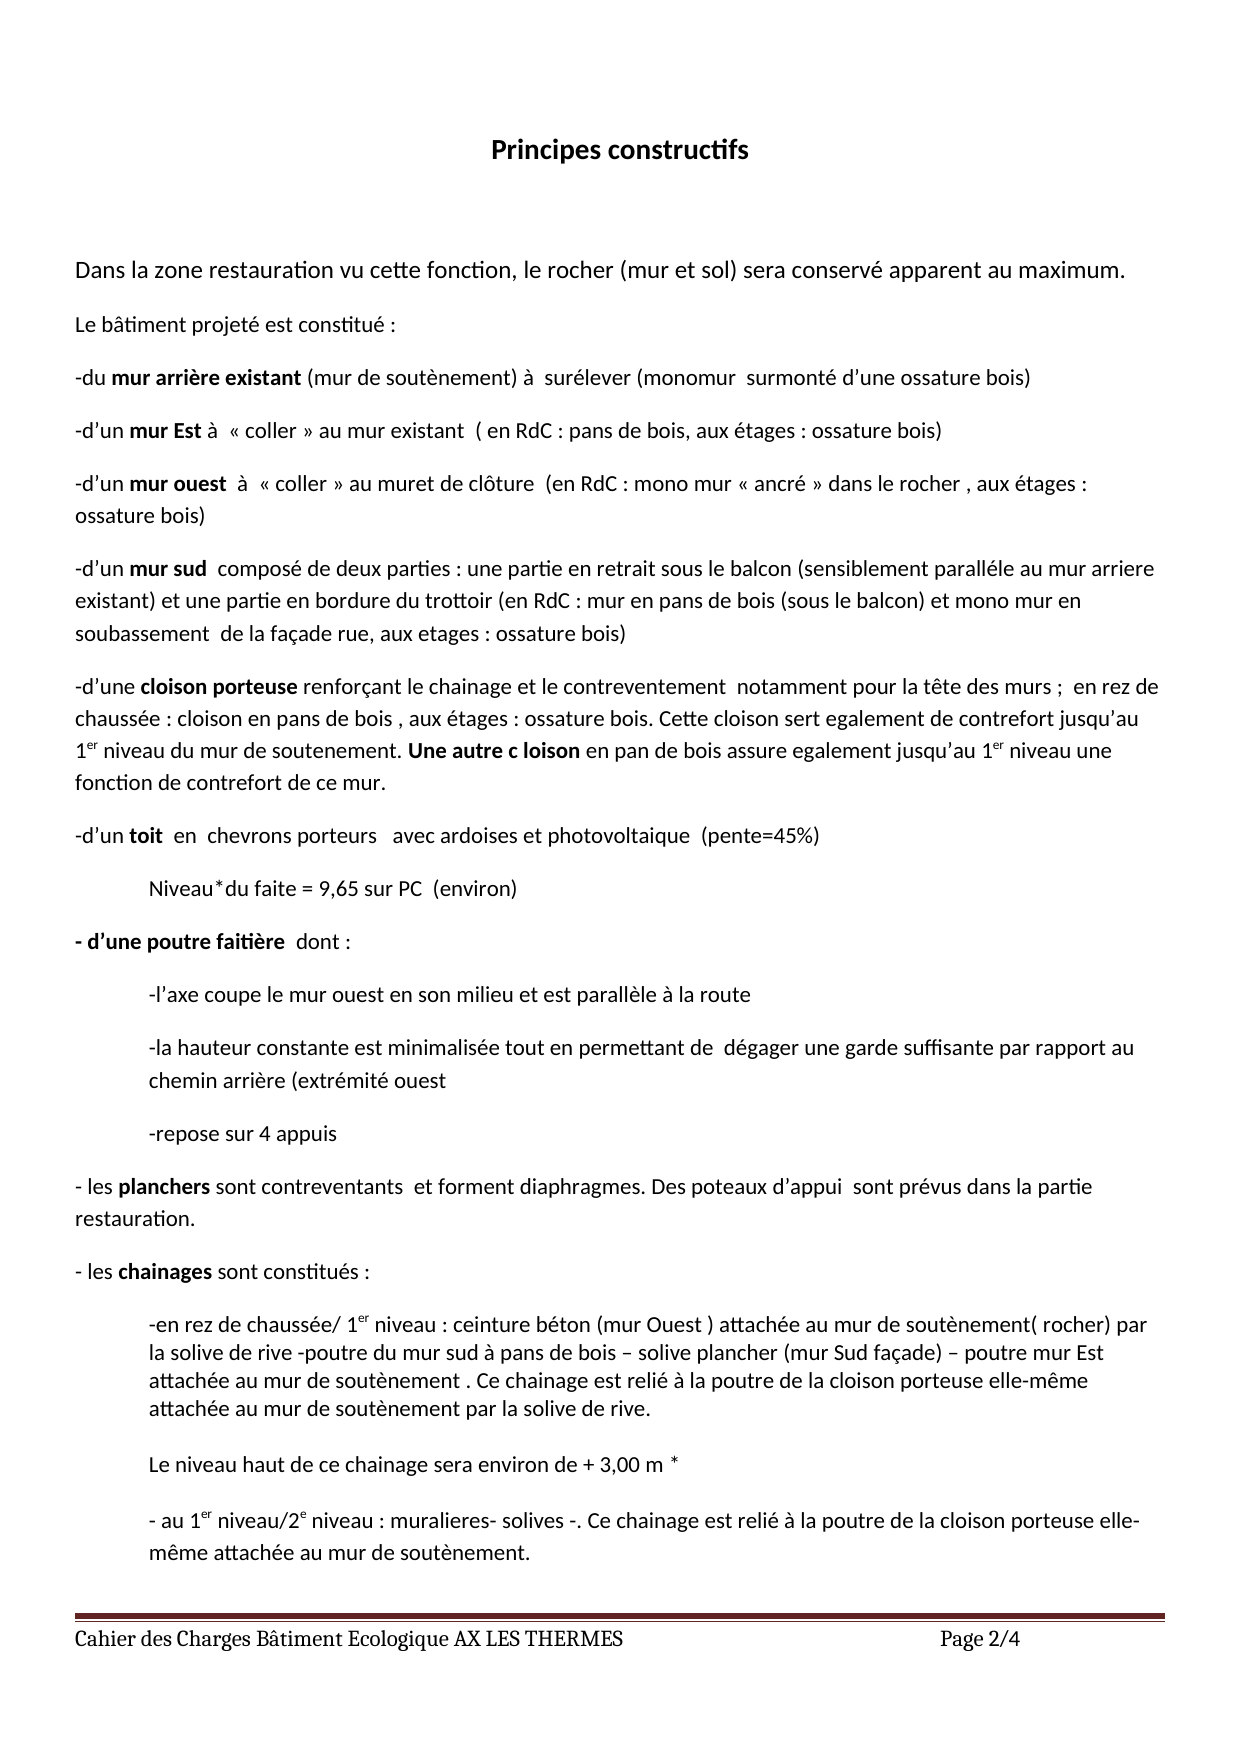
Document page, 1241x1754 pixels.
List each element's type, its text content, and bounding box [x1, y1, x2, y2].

text -repose sur 4 appuis [149, 1119, 1165, 1147]
text Dans la zone restauration vu cette fonction, le rocher (mur et sol) sera conservé apparent au maximum. [75, 254, 1165, 285]
text -d’un mur Est à « coller » au mur existant ( en RdC : pans de bois, aux étages : ossature bois) [75, 416, 1165, 444]
text -l’axe coupe le mur ouest en son milieu et est parallèle à la route [149, 981, 1165, 1008]
text -d’une cloison porteuse renforçant le chainage et le contreventement notamment pour la tête des murs ; en rez de chaussée : cloison en pans de bois , aux étages : ossature bois. Cette cloison sert egalement de contrefort jusqu’au 1er niveau du mur de soutenement. Une autre c loison en pan de bois assure egalement jusqu’au 1er niveau une fonction de contrefort de ce mur. [75, 672, 1165, 796]
text Le bâtiment projeté est constitué : [75, 310, 1165, 338]
text -la hauteur constante est minimalisée tout en permettant de dégager une garde suffisante par rapport au chemin arrière (extrémité ouest [149, 1033, 1165, 1094]
text - au 1er niveau/2e niveau : muralieres- solives -. Ce chainage est relié à la poutre de la cloison porteuse elle-même attachée au mur de soutènement. [149, 1506, 1165, 1566]
text - les planchers sont contreventants et forment diaphragmes. Des poteaux d’appui sont prévus dans la partie restauration. [75, 1172, 1165, 1232]
text Niveau*du faite = 9,65 sur PC (environ) [149, 874, 1165, 902]
text Le niveau haut de ce chainage sera environ de + 3,00 m * [149, 1450, 1165, 1478]
text - les chainages sont constitués : [75, 1257, 1165, 1285]
text -en rez de chaussée/ 1er niveau : ceinture béton (mur Ouest ) attachée au mur de soutènement( rocher) par la solive de rive -poutre du mur sud à pans de bois – solive plancher (mur Sud façade) – poutre mur Est attachée au mur de soutènement . Ce chainage est relié à la poutre de la cloison porteuse elle-même attachée au mur de soutènement par la solive de rive. [149, 1310, 1165, 1422]
text -du mur arrière existant (mur de soutènement) à surélever (monomur surmonté d’une ossature bois) [75, 363, 1165, 391]
text -d’un toit en chevrons porteurs avec ardoises et photovoltaique (pente=45%) [75, 821, 1165, 849]
text Principes constructifs [75, 131, 1165, 166]
text -d’un mur ouest à « coller » au muret de clôture (en RdC : mono mur « ancré » dans le rocher , aux étages : ossature bois) [75, 469, 1165, 529]
text - d’une poutre faitière dont : [75, 927, 1165, 956]
text -d’un mur sud composé de deux parties : une partie en retrait sous le balcon (sensiblement paralléle au mur arriere existant) et une partie en bordure du trottoir (en RdC : mur en pans de bois (sous le balcon) et mono mur en soubassement de la façade rue, aux etages : ossature bois) [75, 554, 1165, 647]
